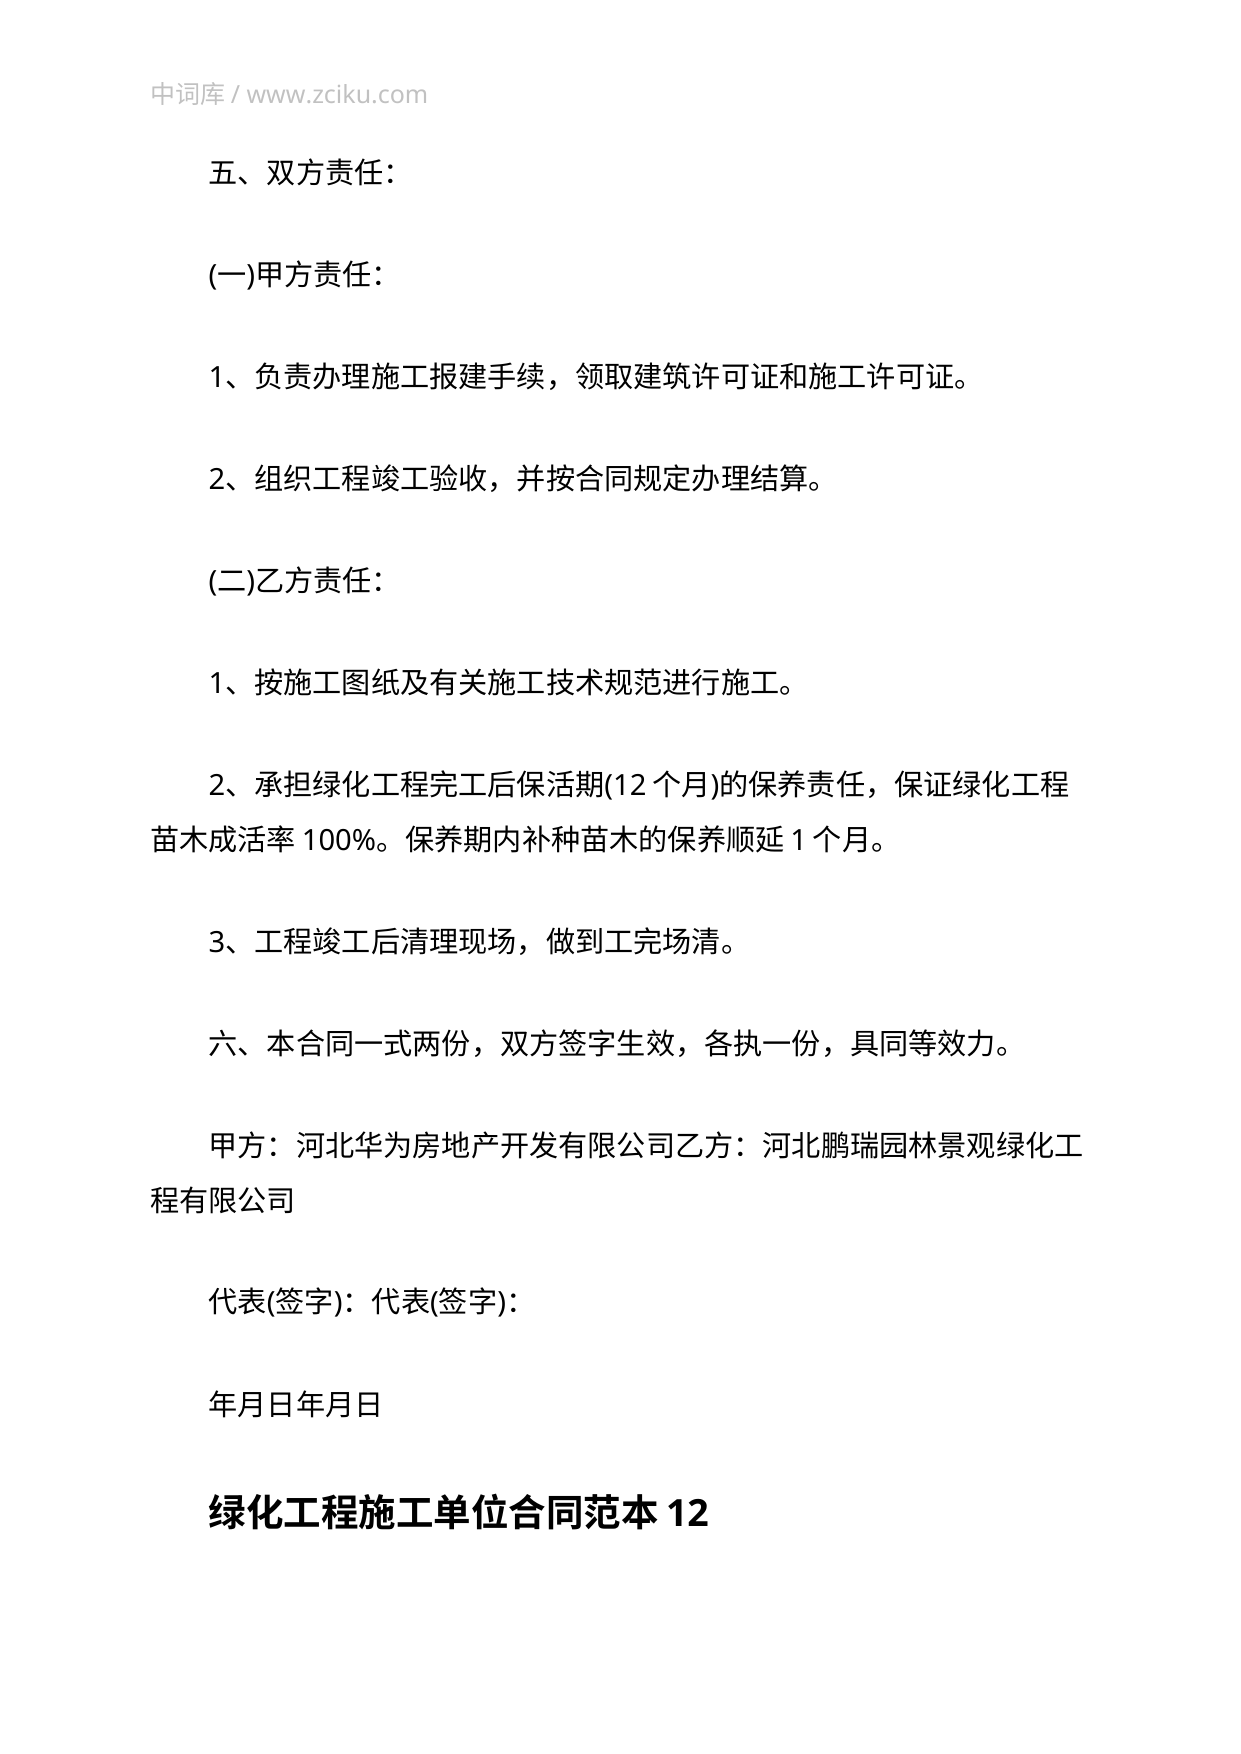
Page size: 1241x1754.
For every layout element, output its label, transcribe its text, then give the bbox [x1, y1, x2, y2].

text 2、承担绿化工程完工后保活期(12个月)的保养责任，保证绿化工程苗木成活率100%。保养期内补种苗木的保养顺延1个月。 [150, 762, 1090, 859]
text 绿化工程施工单位合同范本12 [150, 1483, 1090, 1537]
text (二)乙方责任： [150, 558, 1090, 600]
text 甲方：河北华为房地产开发有限公司乙方：河北鹏瑞园林景观绿化工程有限公司 [150, 1122, 1090, 1219]
text (一)甲方责任： [150, 252, 1090, 294]
text 代表(签字)：代表(签字)： [150, 1279, 1090, 1321]
text 年月日年月日 [150, 1381, 1090, 1423]
text 五、双方责任： [150, 150, 1090, 192]
text 2、组织工程竣工验收，并按合同规定办理结算。 [150, 456, 1090, 498]
text 1、负责办理施工报建手续，领取建筑许可证和施工许可证。 [150, 354, 1090, 396]
text 六、本合同一式两份，双方签字生效，各执一份，具同等效力。 [150, 1021, 1090, 1063]
text 3、工程竣工后清理现场，做到工完场清。 [150, 919, 1090, 961]
text 1、按施工图纸及有关施工技术规范进行施工。 [150, 660, 1090, 702]
